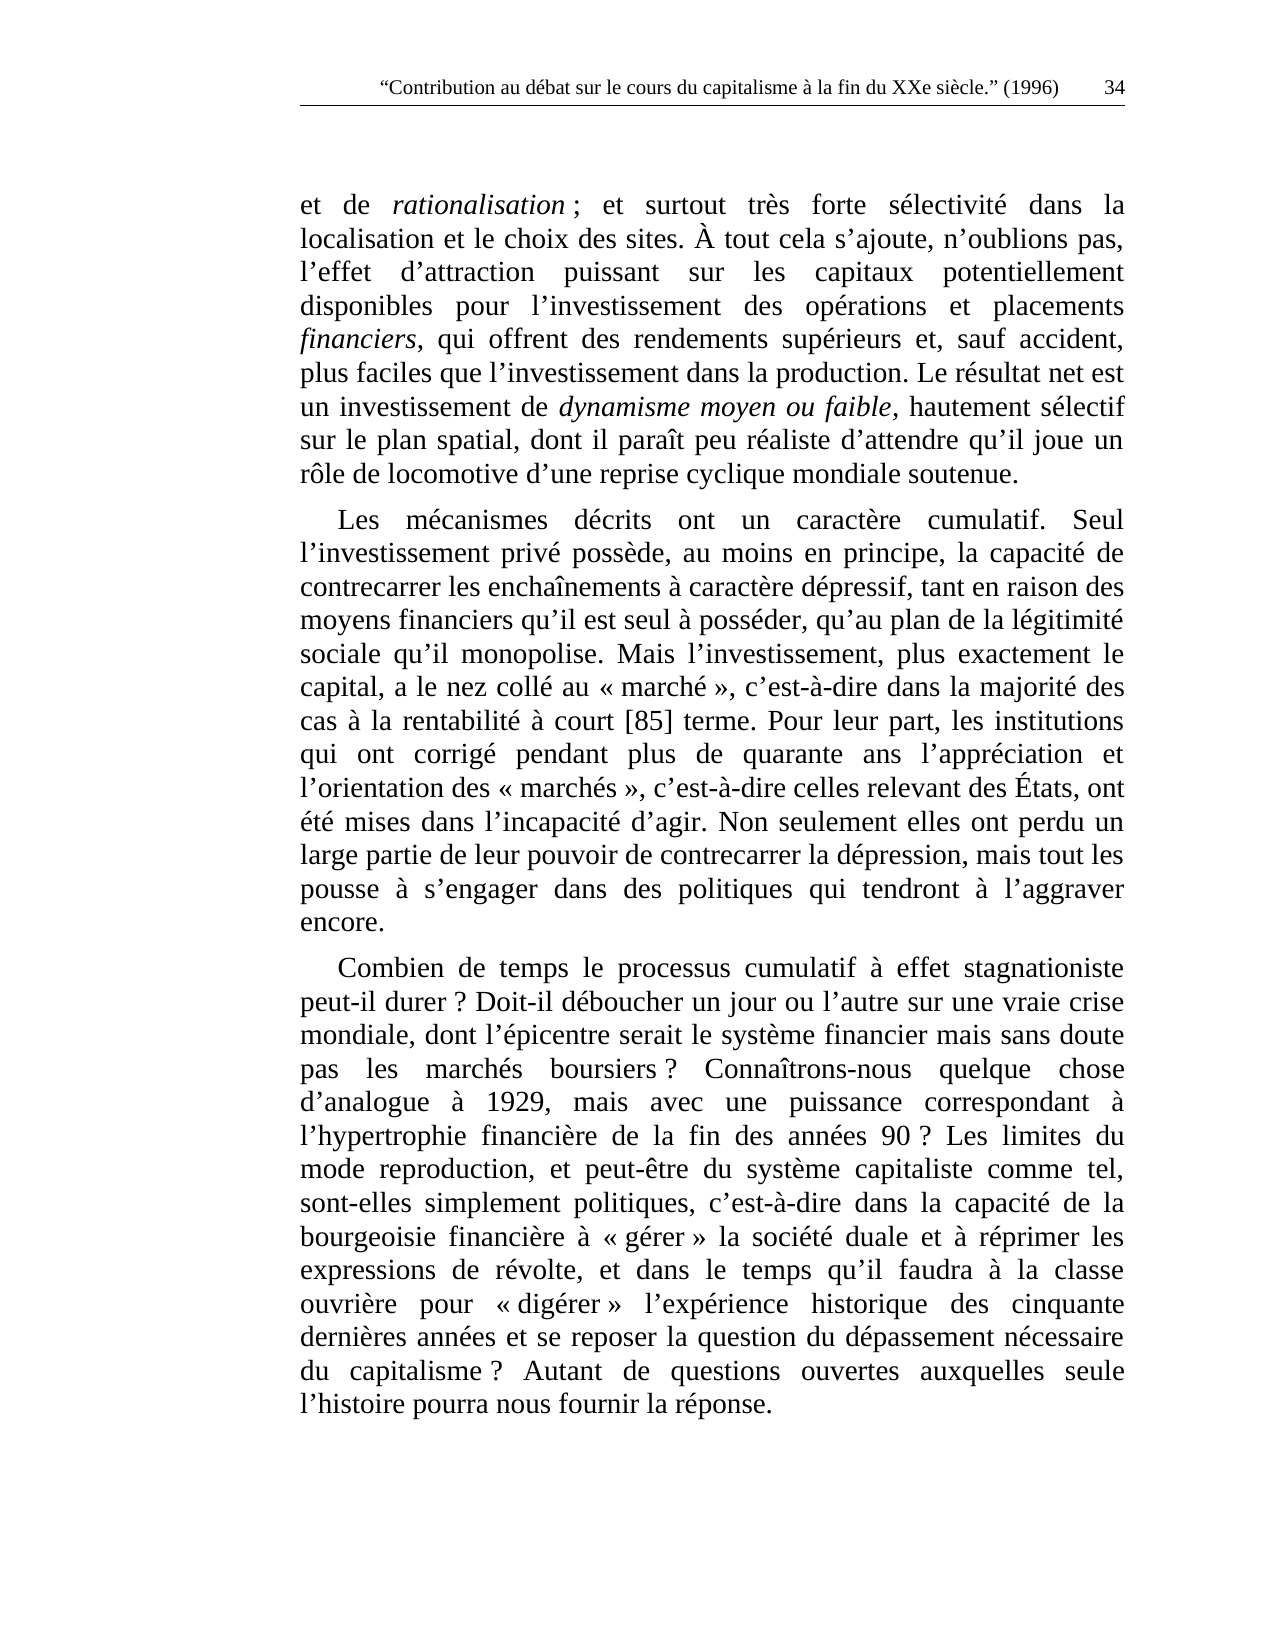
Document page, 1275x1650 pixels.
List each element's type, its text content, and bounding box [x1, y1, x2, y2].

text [300, 187, 1125, 489]
text Combien de temps le processus cumulatif à effet stagnationiste peut-il durer ? Doit-il déboucher un jour ou l’autre sur une vraie crise mondiale, dont l’épicentre serait le système financier mais sans doute pas les marchés boursiers ? Connaîtrons-nous quelque chose d’analogue à 1929, mais avec une puissance correspondant à l’hypertrophie financière de la fin des années 90 ? Les limites du mode reproduction, et peut-être du système capitaliste comme tel, sont-elles simplement politiques, c’est-à-dire dans la capacité de la bourgeoisie financière à « gérer » la société duale et à réprimer les expressions de révolte, et dans le temps qu’il faudra à la classe ouvrière pour « digérer » l’expérience historique des cinquante dernières années et se reposer la question du dépassement nécessaire du capitalisme ? Autant de questions ouvertes auxquelles seule l’histoire pourra nous fournir la réponse. [300, 950, 1125, 1420]
text Les mécanismes décrits ont un caractère cumulatif. Seul l’investissement privé possède, au moins en principe, la capacité de contrecarrer les enchaînements à caractère dépressif, tant en raison des moyens financiers qu’il est seul à posséder, qu’au plan de la légitimité sociale qu’il monopolise. Mais l’investissement, plus exactement le capital, a le nez collé au « marché », c’est-à-dire dans la majorité des cas à la rentabilité à court [85] terme. Pour leur part, les institutions qui ont corrigé pendant plus de quarante ans l’appréciation et l’orientation des « marchés », c’est-à-dire celles relevant des États, ont été mises dans l’incapacité d’agir. Non seulement elles ont perdu un large partie de leur pouvoir de contrecarrer la dépression, mais tout les pousse à s’engager dans des politiques qui tendront à l’aggraver encore. [300, 502, 1125, 938]
